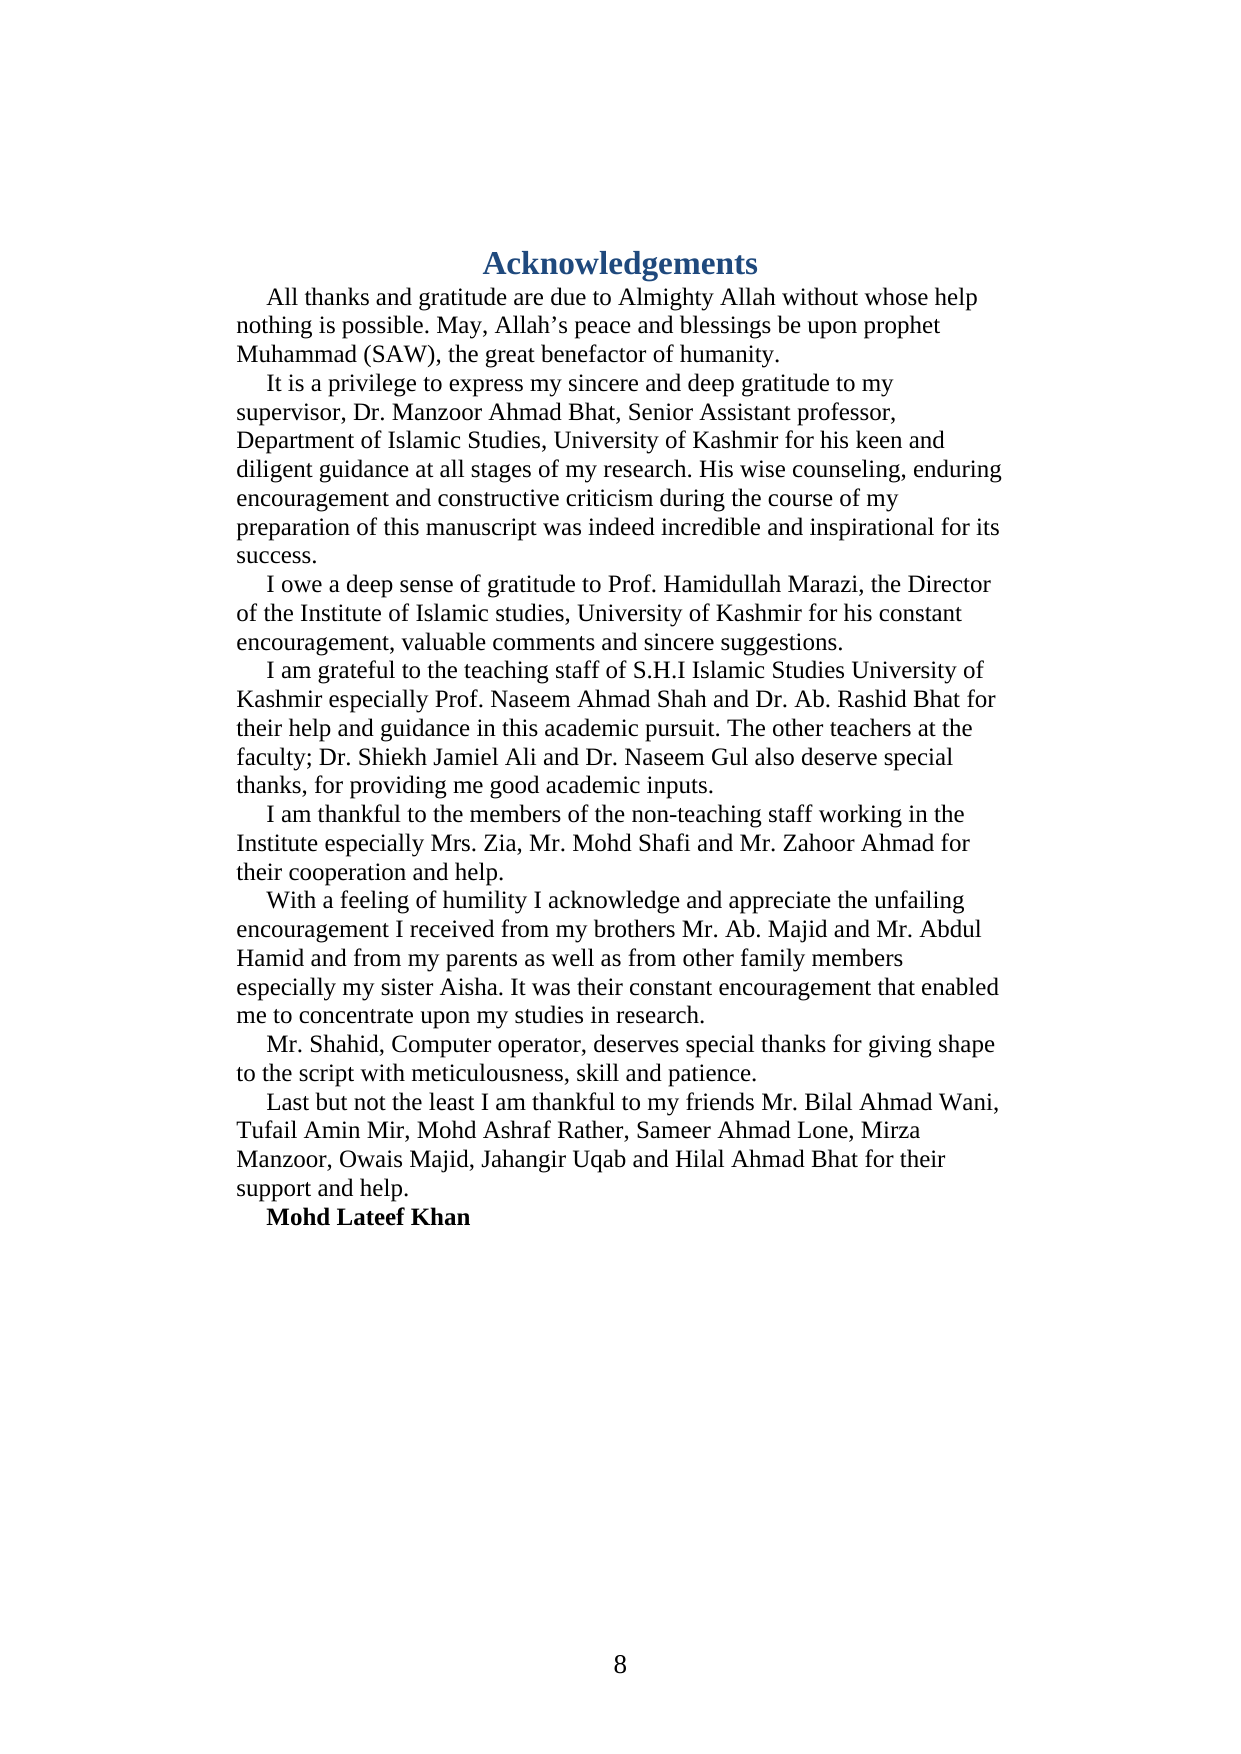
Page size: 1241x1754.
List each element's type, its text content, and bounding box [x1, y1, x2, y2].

text All thanks and gratitude are due to Almighty Allah without whose help nothing is possible. May, Allah’s peace and blessings be upon prophet Muhammad (SAW), the great benefactor of humanity. [236, 282, 1004, 368]
text I owe a deep sense of gratitude to Prof. Hamidullah Marazi, the Director of the Institute of Islamic studies, University of Kashmir for his constant encouragement, valuable comments and sincere suggestions. [236, 569, 1004, 656]
text I am thankful to the members of the non-teaching staff working in the Institute especially Mrs. Zia, Mr. Mohd Shafi and Mr. Zahoor Ahmad for their cooperation and help. [236, 799, 1004, 886]
text Last but not the least I am thankful to my friends Mr. Bilal Ahmad Wani, Tufail Amin Mir, Mohd Ashraf Rather, Sameer Ahmad Lone, Mirza Manzoor, Owais Majid, Jahangir Uqab and Hilal Ahmad Bhat for their support and help. [236, 1087, 1004, 1202]
text With a feeling of humility I acknowledge and appreciate the unfailing encouragement I received from my brothers Mr. Ab. Majid and Mr. Abdul Hamid and from my parents as well as from other family members especially my sister Aisha. It was their constant encouragement that enabled me to concentrate upon my studies in research. [236, 886, 1004, 1029]
text Mohd Lateef Khan [236, 1202, 1004, 1231]
text I am grateful to the teaching staff of S.H.I Islamic Studies University of Kashmir especially Prof. Naseem Ahmad Shah and Dr. Ab. Rashid Bhat for their help and guidance in this academic pursuit. The other teachers at the faculty; Dr. Shiekh Jamiel Ali and Dr. Naseem Gul also deserve special thanks, for providing me good academic inputs. [236, 656, 1004, 799]
subtitle Acknowledgements [236, 243, 1004, 282]
text Mr. Shahid, Computer operator, deserves special thanks for giving shape to the script with meticulousness, skill and patience. [236, 1029, 1004, 1087]
text It is a privilege to express my sincere and deep gratitude to my supervisor, Dr. Manzoor Ahmad Bhat, Senior Assistant professor, Department of Islamic Studies, University of Kashmir for his keen and diligent guidance at all stages of my research. His wise counseling, enduring encouragement and constructive criticism during the course of my preparation of this manuscript was indeed incredible and inspirational for its success. [236, 368, 1004, 569]
